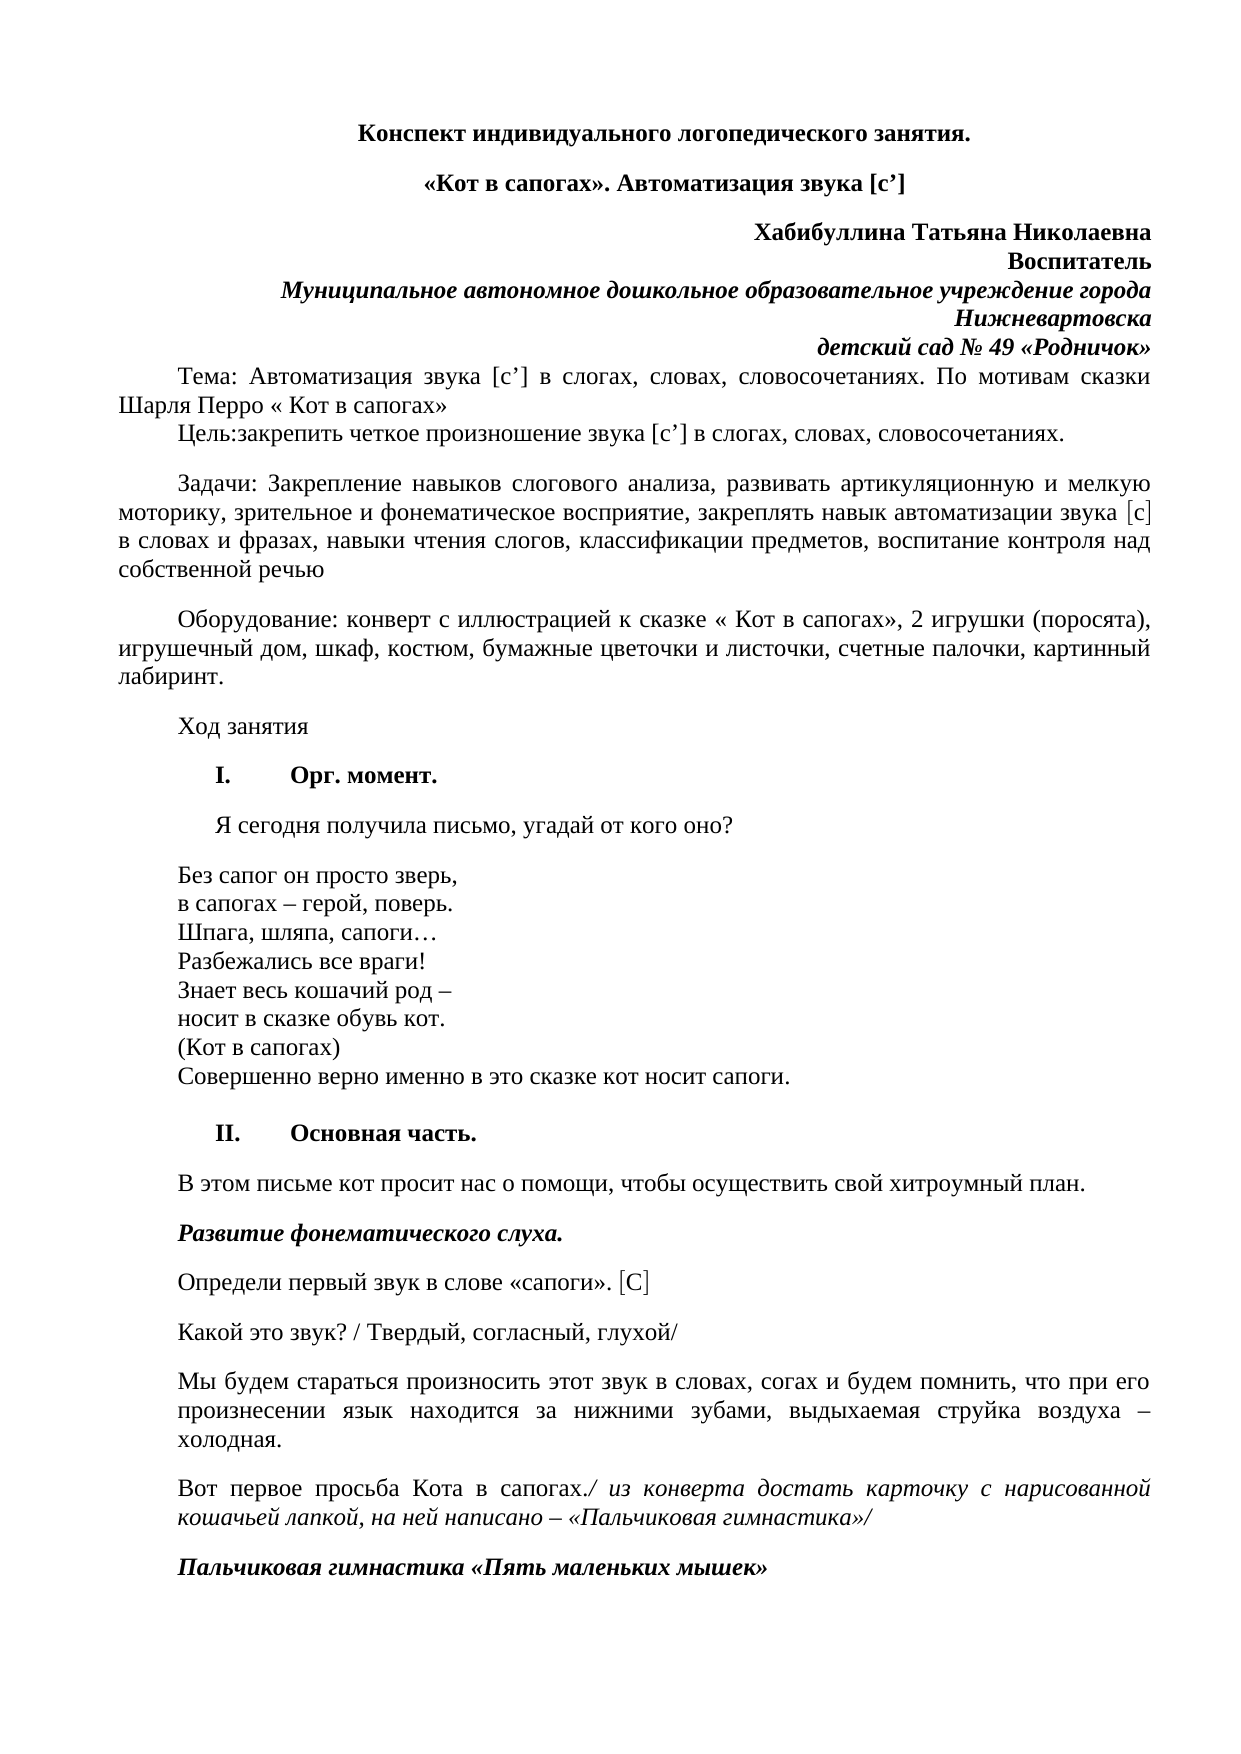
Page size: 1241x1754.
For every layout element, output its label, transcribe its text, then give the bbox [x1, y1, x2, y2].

text Я сегодня получила письмо, угадай от кого оно? [215, 810, 1152, 839]
text Конспект индивидуального логопедического занятия. [118, 118, 1152, 147]
text Какой это звук? / Твердый, согласный, глухой/ [177, 1317, 1152, 1346]
text детский сад № 49 «Родничок» [118, 332, 1152, 361]
text Ход занятия [118, 711, 1152, 740]
text Знает весь кошачий род – [177, 975, 1152, 1003]
text Оборудование: конверт с иллюстрацией к сказке « Кот в сапогах», 2 игрушки (поросята), игрушечный дом, шкаф, костюм, бумажные цветочки и листочки, счетные палочки, картинный лабиринт. [118, 604, 1152, 690]
text Разбежались все враги! [177, 946, 1152, 975]
text Определи первый звук в слове «сапоги». С [177, 1267, 1152, 1296]
text Пальчиковая гимнастика «Пять маленьких мышек» [177, 1552, 1152, 1581]
text «Кот в сапогах». Автоматизация звука [с’] [118, 168, 1152, 196]
text Шпага, шляпа, сапоги… [177, 917, 1152, 946]
text В этом письме кот просит нас о помощи, чтобы осуществить свой хитроумный план. [177, 1168, 1152, 1197]
text Мы будем стараться произносить этот звук в словах, согах и будем помнить, что при его произнесении язык находится за нижними зубами, выдыхаемая струйка воздуха – холодная. [177, 1366, 1152, 1453]
text Развитие фонематического слуха. [177, 1218, 1152, 1246]
text Цель:закрепить четкое произношение звука [с’] в слогах, словах, словосочетаниях. [118, 418, 1152, 447]
text Вот первое просьба Кота в сапогах./ из конверта достать карточку с нарисованной кошачьей лапкой, на ней написано – «Пальчиковая гимнастика»/ [177, 1473, 1152, 1531]
list Орг. момент. [215, 761, 1152, 789]
text (Кот в сапогах) [177, 1032, 1152, 1061]
text носит в сказке обувь кот. [177, 1003, 1152, 1032]
list Основная часть. [215, 1118, 1152, 1147]
text Совершенно верно именно в это сказке кот носит сапоги. [118, 1061, 1152, 1090]
text Тема: Автоматизация звука [с’] в слогах, словах, словосочетаниях. По мотивам сказки Шарля Перро « Кот в сапогах» [118, 361, 1152, 418]
text Воспитатель [118, 246, 1152, 275]
text в сапогах – герой, поверь. [177, 888, 1152, 917]
text Хабибуллина Татьяна Николаевна [118, 217, 1152, 246]
text Задачи: Закрепление навыков слогового анализа, развивать артикуляционную и мелкую моторику, зрительное и фонематическое восприятие, закреплять навык автоматизации звука с в словах и фразах, навыки чтения слогов, классификации предметов, воспитание контроля над собственной речью [118, 468, 1152, 583]
text Муниципальное автономное дошкольное образовательное учреждение города Нижневартовска [118, 275, 1152, 332]
text Без сапог он просто зверь, [177, 860, 1152, 888]
